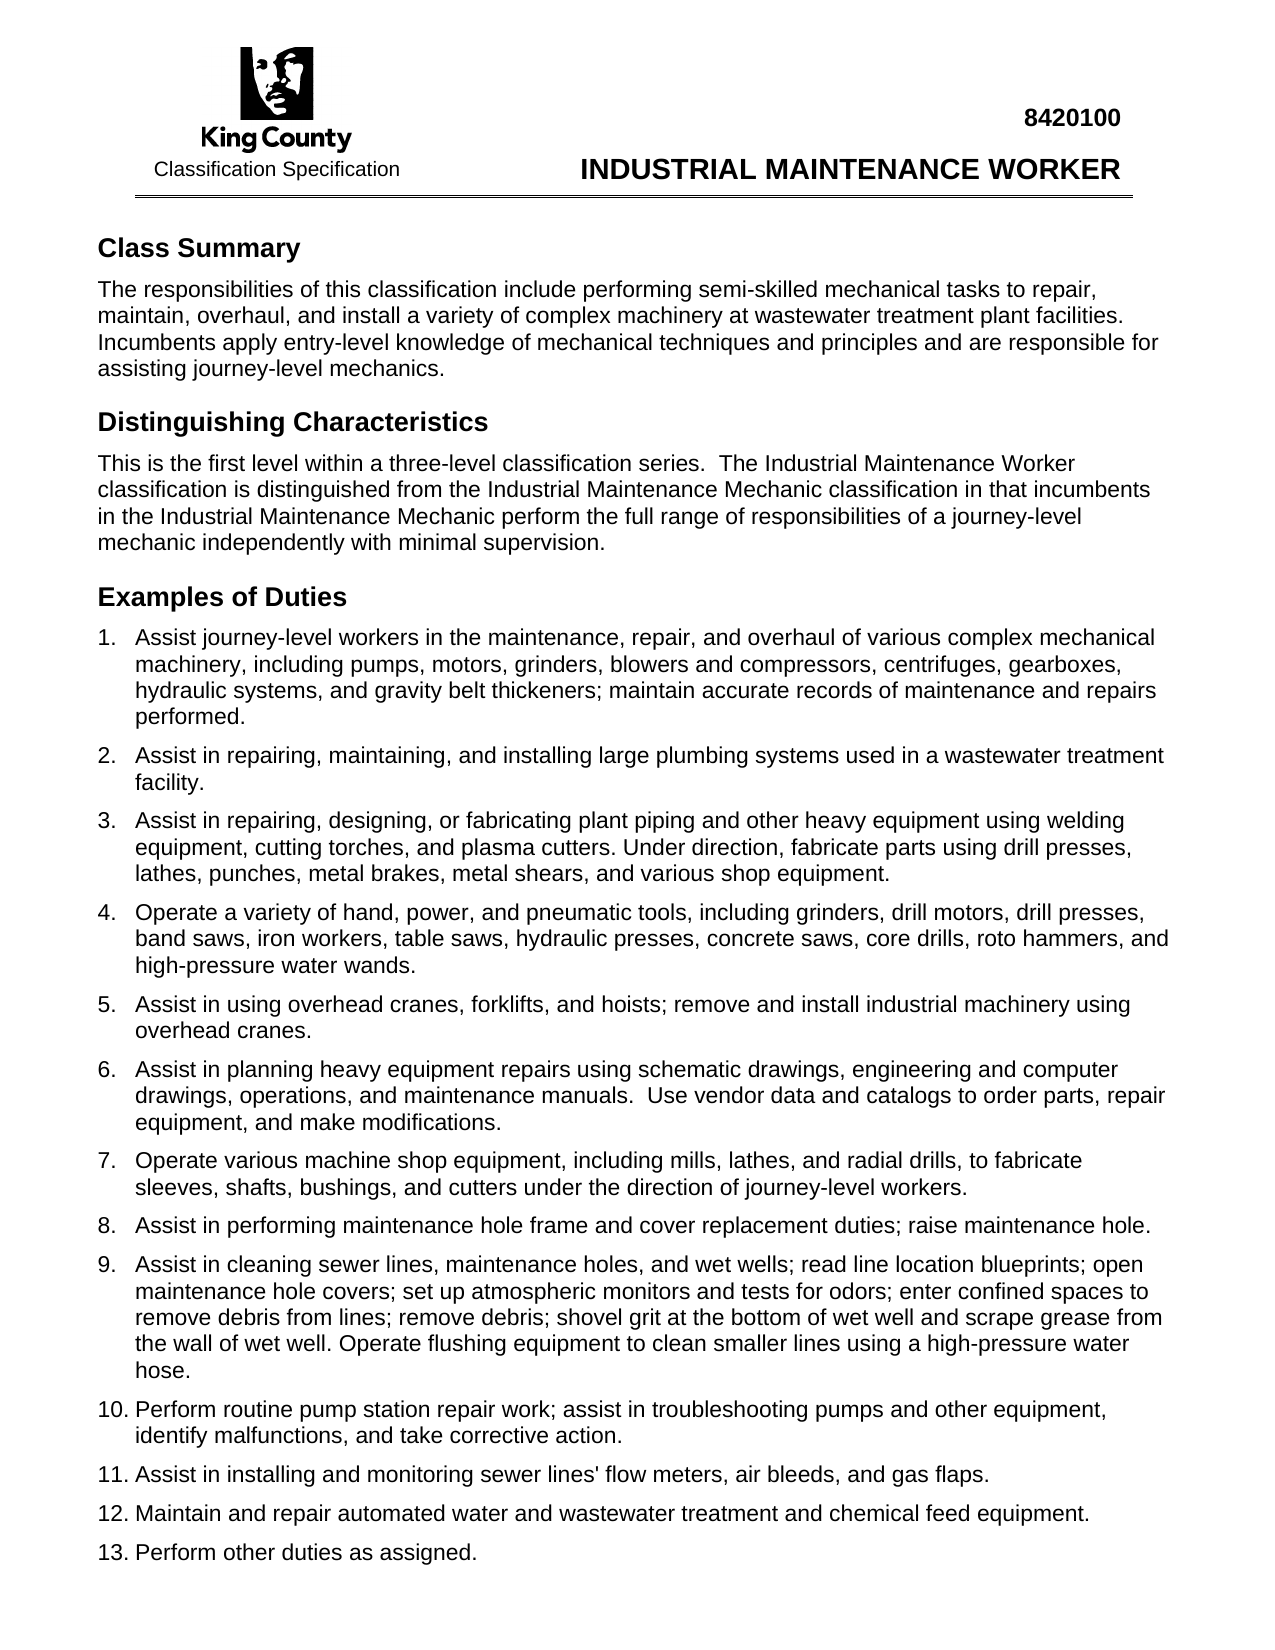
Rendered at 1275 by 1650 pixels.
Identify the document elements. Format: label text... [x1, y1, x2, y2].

text The responsibilities of this classification include performing semi-skilled mechanical tasks to repair, maintain, overhaul, and install a variety of complex machinery at wastewater treatment plant facilities. Incumbents apply entry-level knowledge of mechanical techniques and principles and are responsible for assisting journey-level mechanics. [97, 276, 1170, 381]
text Distinguishing Characteristics [97, 406, 1170, 438]
list Maintain and repair automated water and wastewater treatment and chemical feed equipment. [97, 1500, 1170, 1526]
list Assist in repairing, designing, or fabricating plant piping and other heavy equipment using welding equipment, cutting torches, and plasma cutters. Under direction, fabricate parts using drill presses, lathes, punches, metal brakes, metal shears, and various shop equipment. [97, 807, 1170, 886]
text This is the first level within a three-level classification series. The Industrial Maintenance Worker classification is distinguished from the Industrial Maintenance Mechanic classification in that incumbents in the Industrial Maintenance Mechanic perform the full range of responsibilities of a journey-level mechanic independently with minimal supervision. [97, 450, 1170, 556]
list Assist journey-level workers in the maintenance, repair, and overhaul of various complex mechanical machinery, including pumps, motors, grinders, blowers and compressors, centrifuges, gearboxes, hydraulic systems, and gravity belt thickeners; maintain accurate records of maintenance and repairs performed. [97, 624, 1170, 730]
list Perform other duties as assigned. [97, 1538, 1170, 1565]
list Operate a variety of hand, power, and pneumatic tools, including grinders, drill motors, drill presses, band saws, iron workers, table saws, hydraulic presses, concrete saws, core drills, roto hammers, and high-pressure water wands. [97, 899, 1170, 978]
list Operate various machine shop equipment, including mills, lathes, and radial drills, to fabricate sleeves, shafts, bushings, and cutters under the direction of journey-level workers. [97, 1147, 1170, 1200]
list Perform routine pump station repair work; assist in troubleshooting pumps and other equipment, identify malfunctions, and take corrective action. [97, 1396, 1170, 1448]
text Class Summary [97, 232, 1170, 263]
list Assist in using overhead cranes, forklifts, and hoists; remove and install industrial machinery using overhead cranes. [97, 991, 1170, 1043]
picture [202, 47, 352, 153]
list Assist in performing maintenance hole frame and cover replacement duties; raise maintenance hole. [97, 1212, 1170, 1239]
list Assist in repairing, maintaining, and installing large plumbing systems used in a wastewater treatment facility. [97, 742, 1170, 795]
list Assist in planning heavy equipment repairs using schematic drawings, engineering and computer drawings, operations, and maintenance manuals. Use vendor data and catalogs to order parts, repair equipment, and make modifications. [97, 1056, 1170, 1135]
list Assist in installing and monitoring sewer lines' flow meters, air bleeds, and gas flaps. [97, 1461, 1170, 1487]
text Examples of Duties [97, 581, 1170, 612]
list Assist in cleaning sewer lines, maintenance holes, and wet wells; read line location blueprints; open maintenance hole covers; set up atmospheric monitors and tests for odors; enter confined spaces to remove debris from lines; remove debris; shovel grit at the bottom of wet well and scrape grease from the wall of wet well. Operate flushing equipment to clean smaller lines using a high-pressure water hose. [97, 1251, 1170, 1383]
